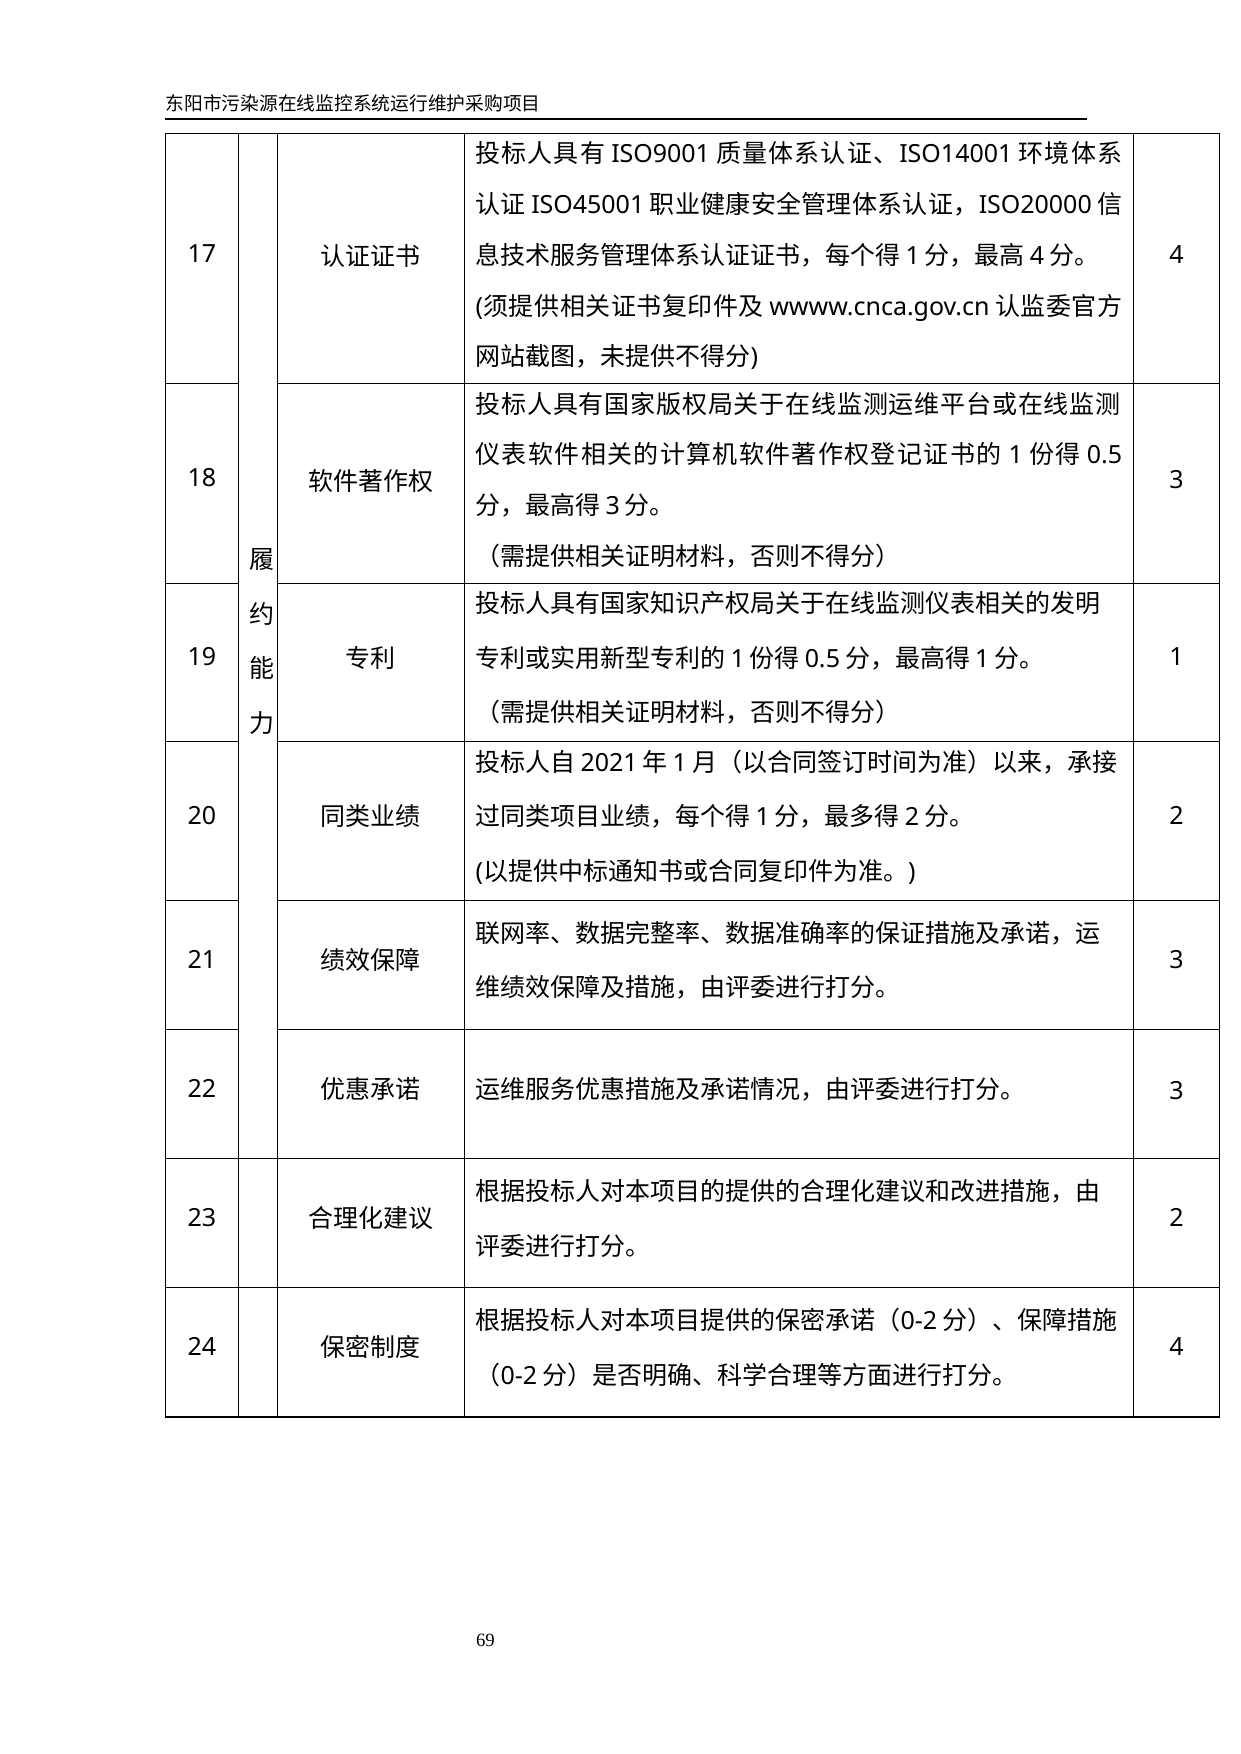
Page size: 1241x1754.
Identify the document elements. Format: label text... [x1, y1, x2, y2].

table_cell 履约能力 [239, 134, 277, 1158]
table_cell [239, 1288, 277, 1416]
table_cell 4 [1134, 134, 1219, 383]
table_cell 投标人自2021年1月（以合同签订时间为准）以来，承接过同类项目业绩，每个得1分，最多得2分。 (以提供中标通知书或合同复印件为准。) [465, 742, 1133, 900]
table_cell 投标人具有ISO9001质量体系认证、ISO14001环境体系认证ISO45001职业健康安全管理体系认证，ISO20000信息技术服务管理体系认证证书，每个得1分，最高4分。 (须提供相关证书复印件及wwww.cnca.gov.cn认监委官方网站截图，未提供不得分) [465, 134, 1133, 383]
table_cell 3 [1134, 901, 1219, 1029]
table_cell 22 [166, 1030, 238, 1158]
table_cell 运维服务优惠措施及承诺情况，由评委进行打分。 [465, 1030, 1133, 1158]
table_cell 投标人具有国家知识产权局关于在线监测仪表相关的发明专利或实用新型专利的1份得0.5分，最高得1分。 （需提供相关证明材料，否则不得分） [465, 584, 1133, 741]
table_cell 根据投标人对本项目的提供的合理化建议和改进措施，由评委进行打分。 [465, 1159, 1133, 1287]
table_cell 3 [1134, 1030, 1219, 1158]
table_cell 2 [1134, 1159, 1219, 1287]
table_cell [239, 1159, 277, 1287]
table_cell 同类业绩 [278, 742, 464, 900]
table_cell 保密制度 [278, 1288, 464, 1416]
table_cell 优惠承诺 [278, 1030, 464, 1158]
table_cell 合理化建议 [278, 1159, 464, 1287]
table_cell 3 [1134, 384, 1219, 583]
table_cell 20 [166, 742, 238, 900]
table_cell 专利 [278, 584, 464, 741]
table_cell 23 [166, 1159, 238, 1287]
table_cell 4 [1134, 1288, 1219, 1416]
table_cell 联网率、数据完整率、数据准确率的保证措施及承诺，运维绩效保障及措施，由评委进行打分。 [465, 901, 1133, 1029]
table_cell 18 [166, 384, 238, 583]
table_cell 17 [166, 134, 238, 383]
table_cell 绩效保障 [278, 901, 464, 1029]
table_cell 1 [1134, 584, 1219, 741]
table_cell 软件著作权 [278, 384, 464, 583]
table_cell 21 [166, 901, 238, 1029]
table_cell 根据投标人对本项目提供的保密承诺（0-2分）、保障措施（0-2分）是否明确、科学合理等方面进行打分。 [465, 1288, 1133, 1416]
table_cell 2 [1134, 742, 1219, 900]
table_cell 24 [166, 1288, 238, 1416]
table_cell 19 [166, 584, 238, 741]
table_cell 认证证书 [278, 134, 464, 383]
table_cell 投标人具有国家版权局关于在线监测运维平台或在线监测仪表软件相关的计算机软件著作权登记证书的1份得0.5分，最高得3分。 （需提供相关证明材料，否则不得分） [465, 384, 1133, 583]
